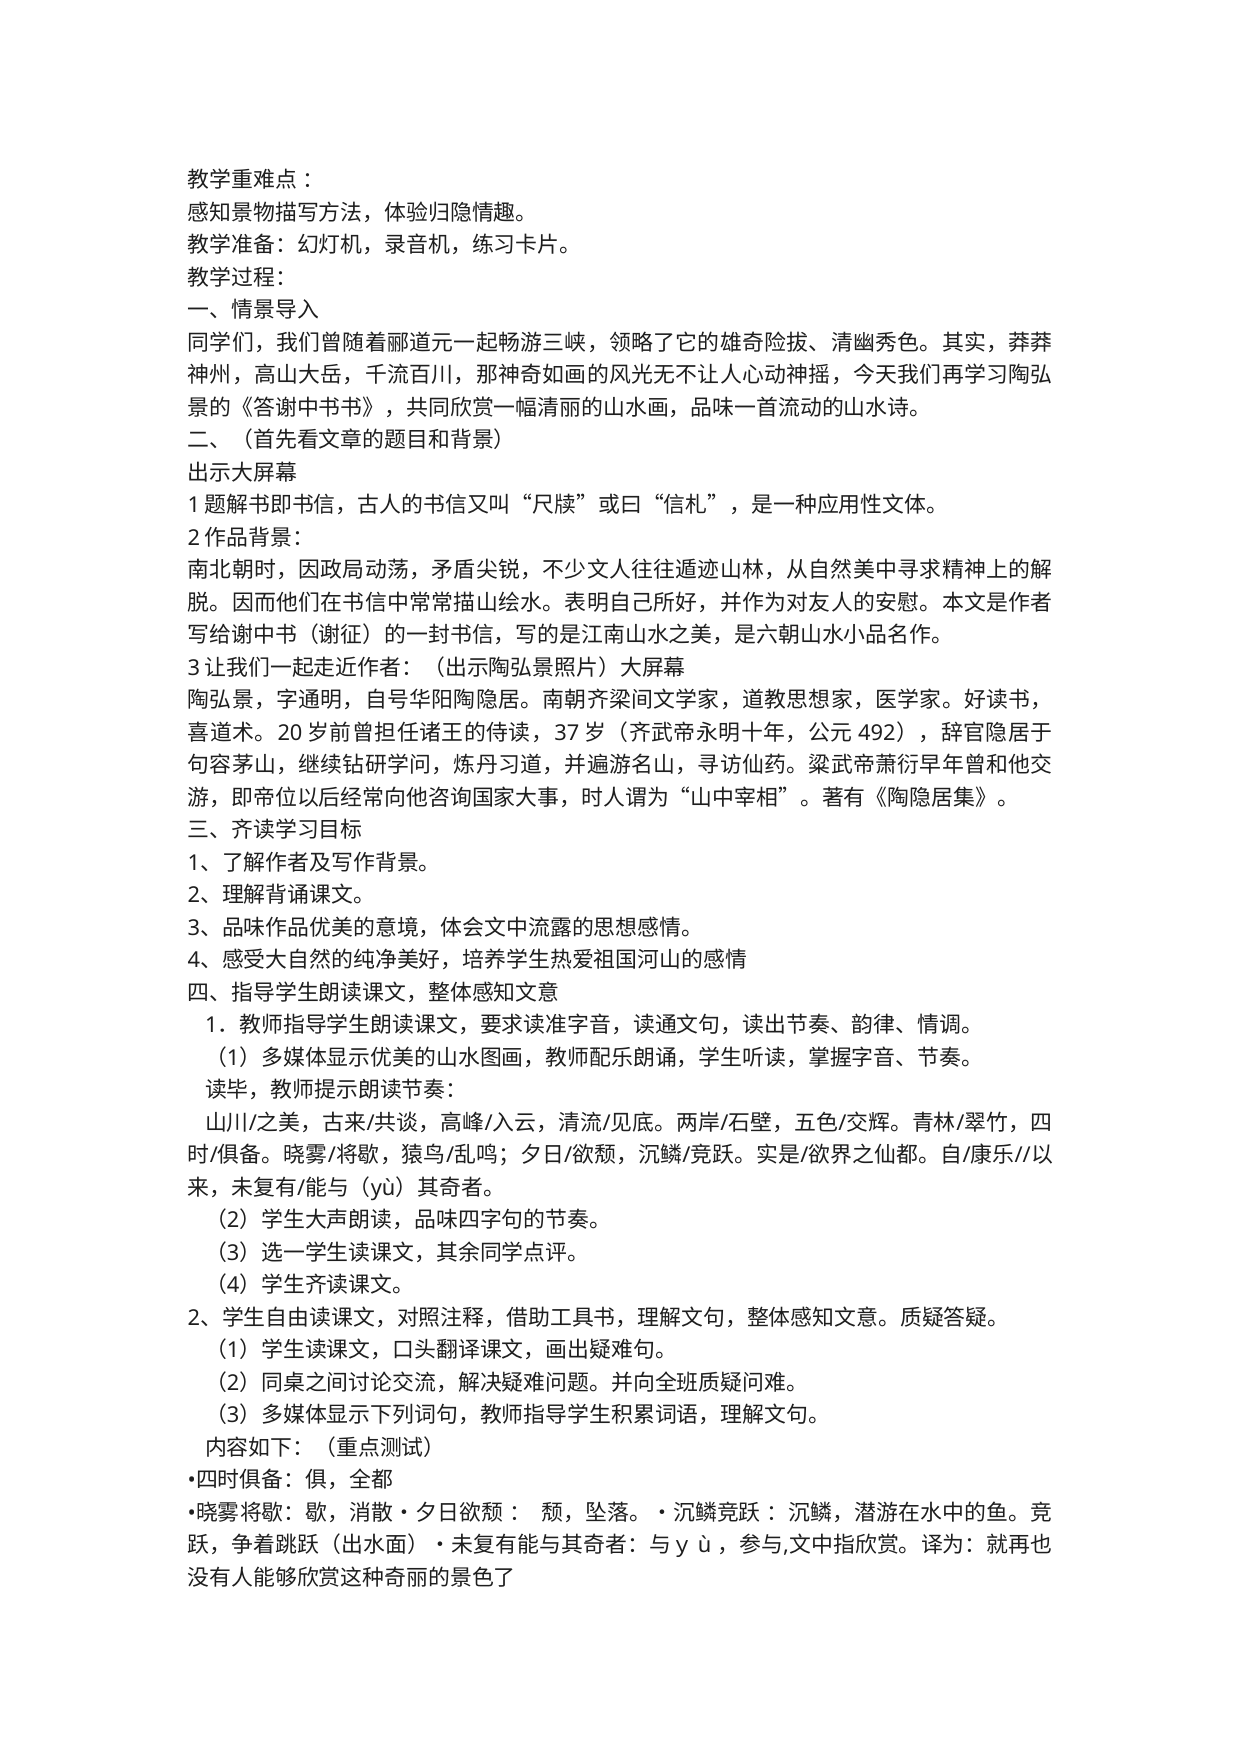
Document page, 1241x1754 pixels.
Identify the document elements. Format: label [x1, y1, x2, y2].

text [187, 162, 1053, 1592]
